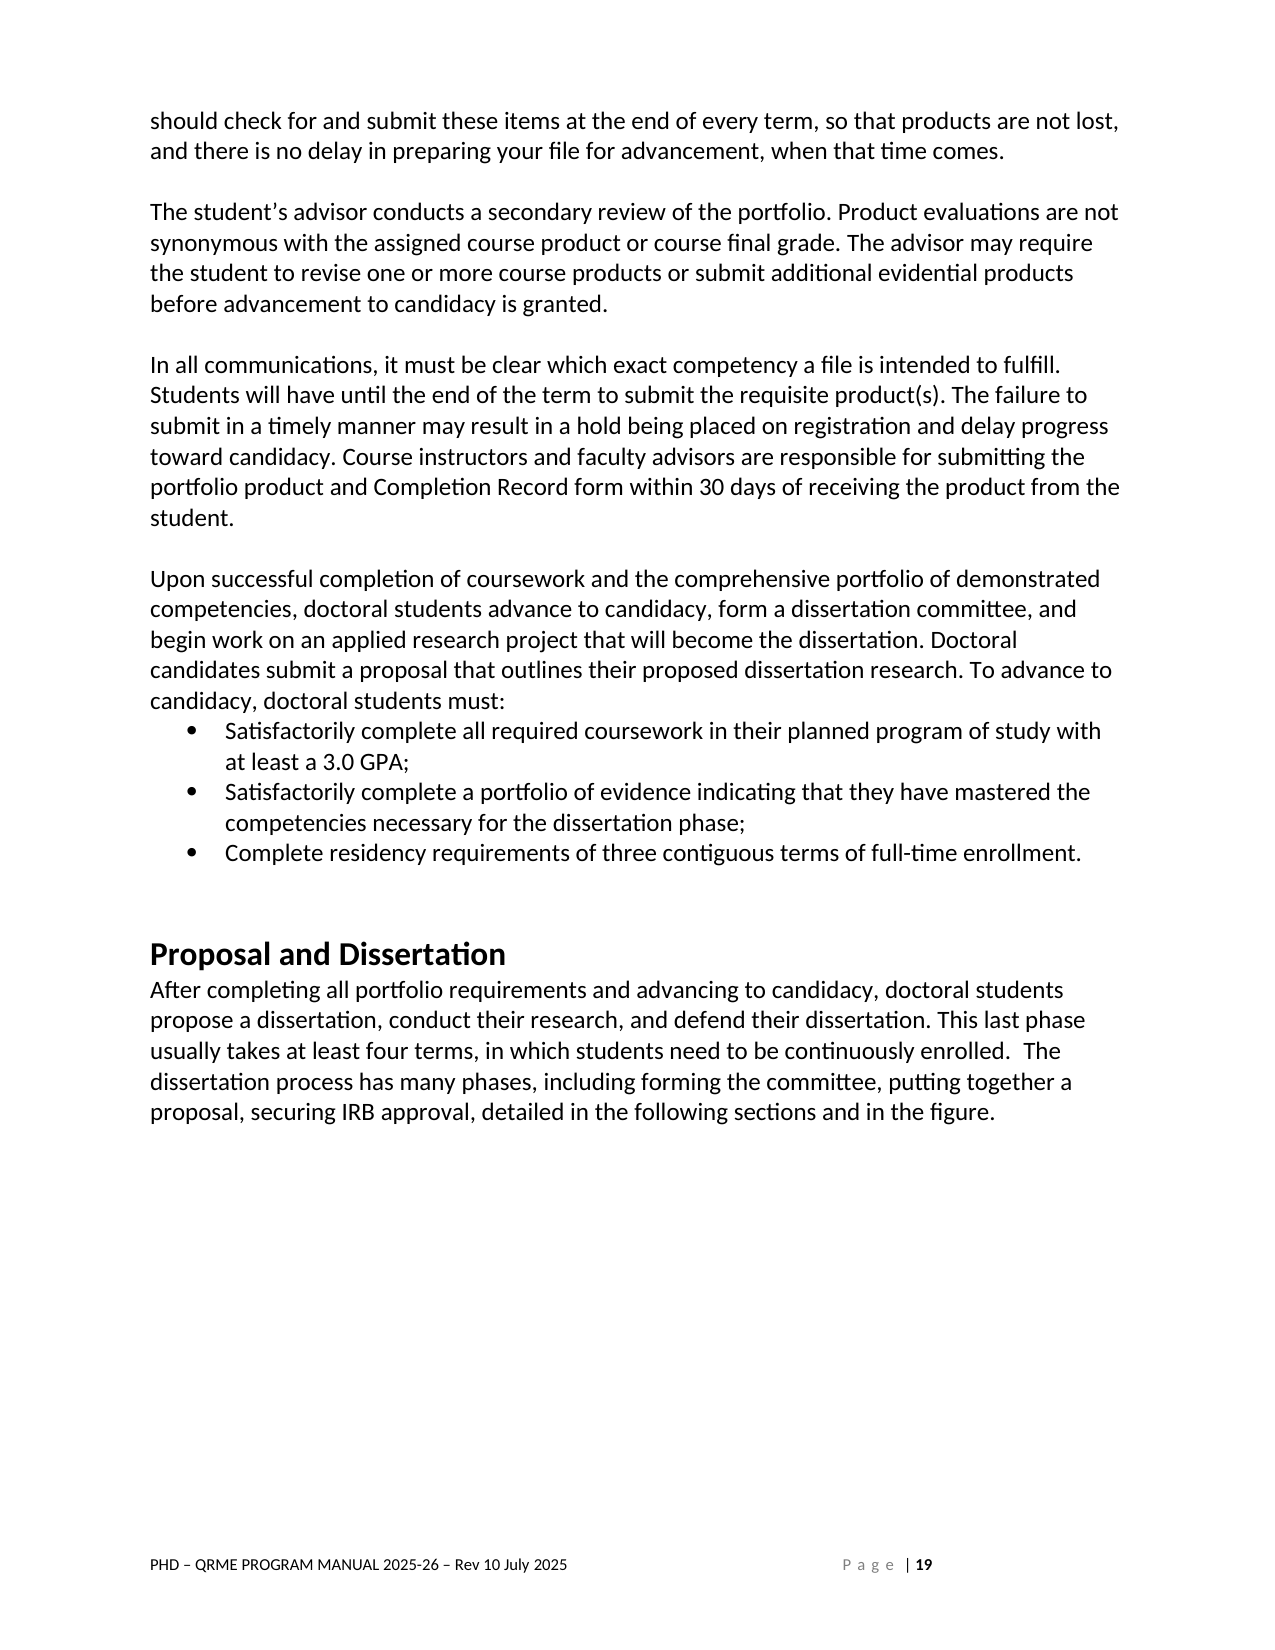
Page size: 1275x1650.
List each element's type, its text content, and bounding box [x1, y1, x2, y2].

text In all communications, it must be clear which exact competency a file is intended to fulfill. Students will have until the end of the term to submit the requisite product(s). The failure to submit in a timely manner may result in a hold being placed on registration and delay progress toward candidacy. Course instructors and faculty advisors are responsible for submitting the portfolio product and Completion Record form within 30 days of receiving the product from the student. [150, 349, 1125, 532]
list Complete residency requirements of three contiguous terms of full-time enrollment. [187, 837, 1125, 868]
text Upon successful completion of coursework and the comprehensive portfolio of demonstrated competencies, doctoral students advance to candidacy, form a dissertation committee, and begin work on an applied research project that will become the dissertation. Doctoral candidates submit a proposal that outlines their proposed dissertation research. To advance to candidacy, doctoral students must: [150, 563, 1125, 715]
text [150, 105, 1125, 166]
text The student’s advisor conducts a secondary review of the portfolio. Product evaluations are not synonymous with the assigned course product or course final grade. The advisor may require the student to revise one or more course products or submit additional evidential products before advancement to candidacy is granted. [150, 197, 1125, 319]
list Satisfactorily complete a portfolio of evidence indicating that they have mastered the competencies necessary for the dissertation phase; [187, 776, 1125, 837]
list Satisfactorily complete all required coursework in their planned program of study with at least a 3.0 GPA; [187, 715, 1125, 776]
text After completing all portfolio requirements and advancing to candidacy, doctoral students propose a dissertation, conduct their research, and defend their dissertation. This last phase usually takes at least four terms, in which students need to be continuously enrolled. The dissertation process has many phases, including forming the committee, putting together a proposal, securing IRB approval, detailed in the following sections and in the figure. [150, 974, 1125, 1127]
subtitle Proposal and Dissertation [150, 933, 1125, 974]
